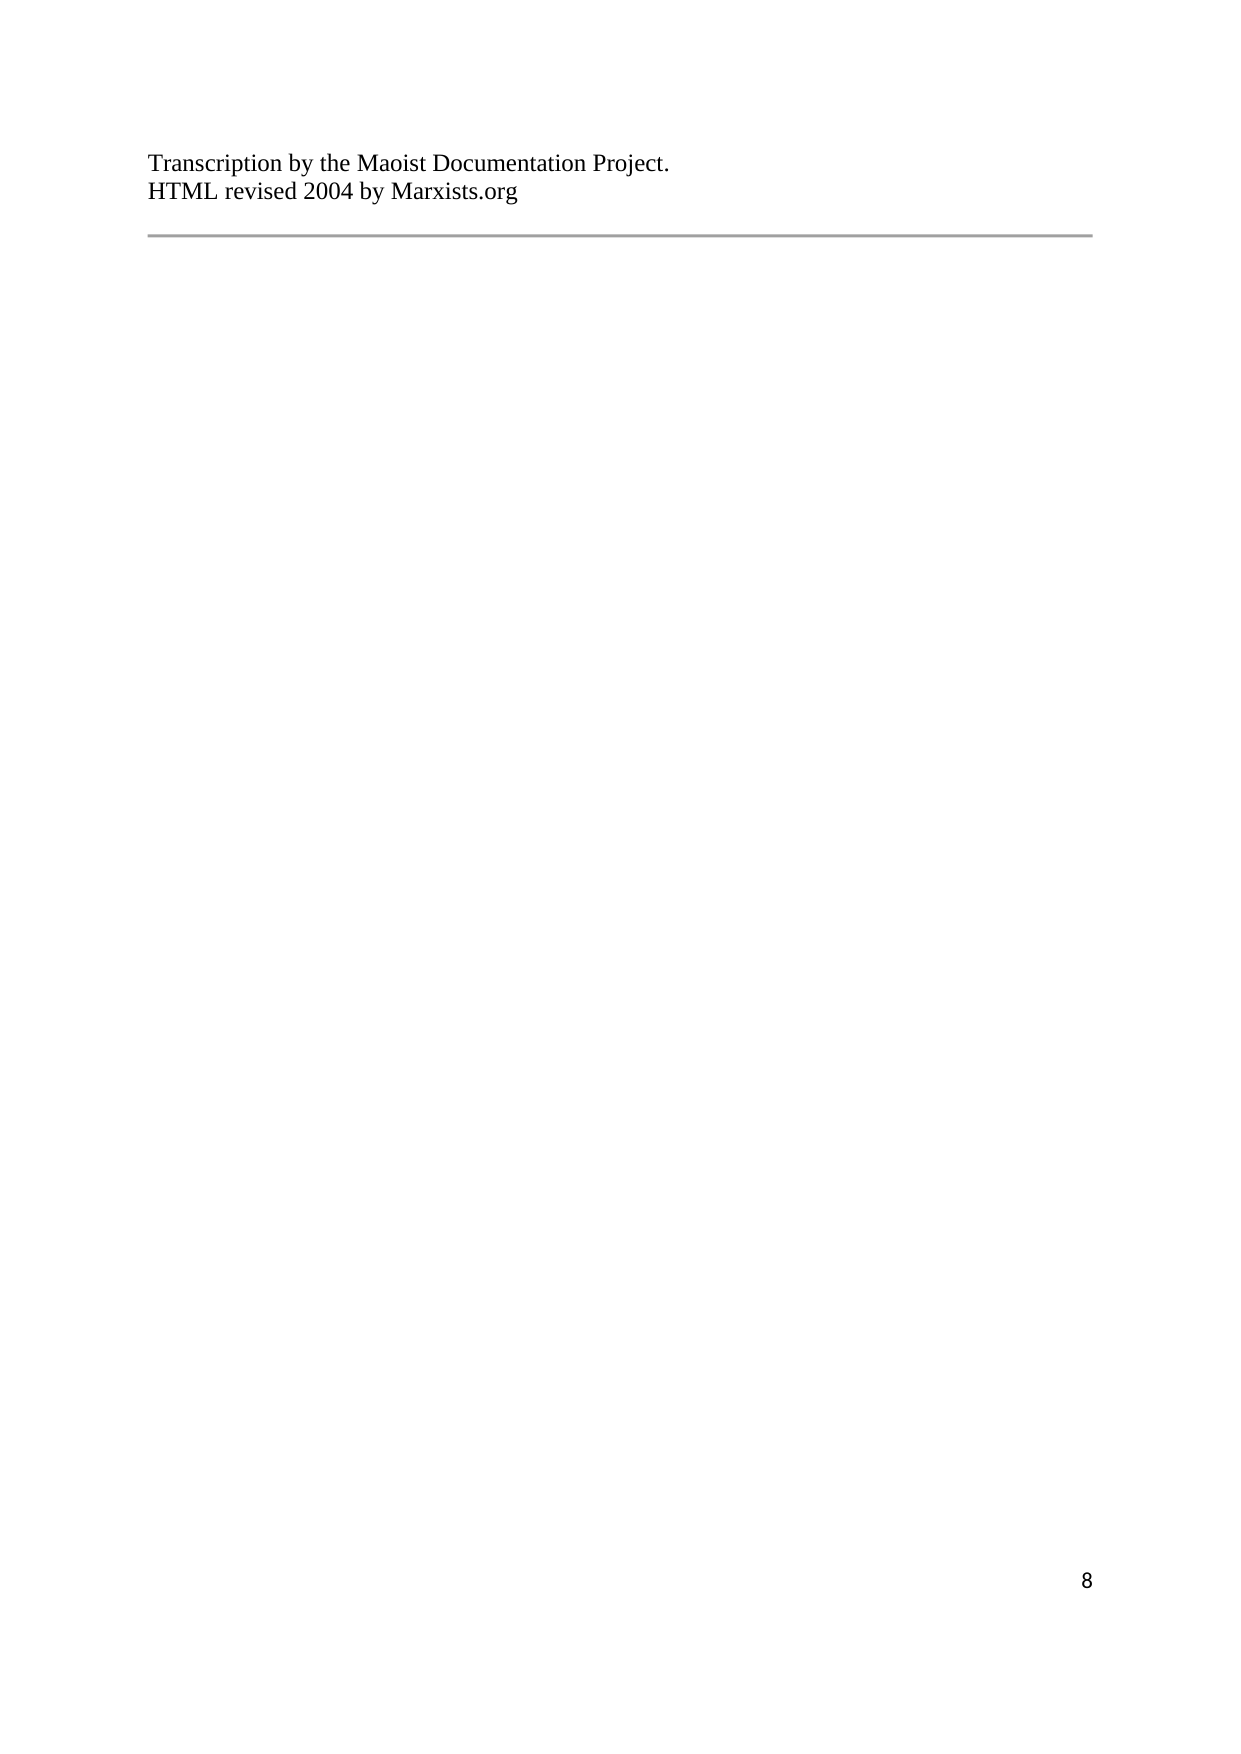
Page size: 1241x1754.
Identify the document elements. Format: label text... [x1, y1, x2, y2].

text Transcription by the Maoist Documentation Project. HTML revised 2004 by Marxists.org [148, 148, 1093, 205]
